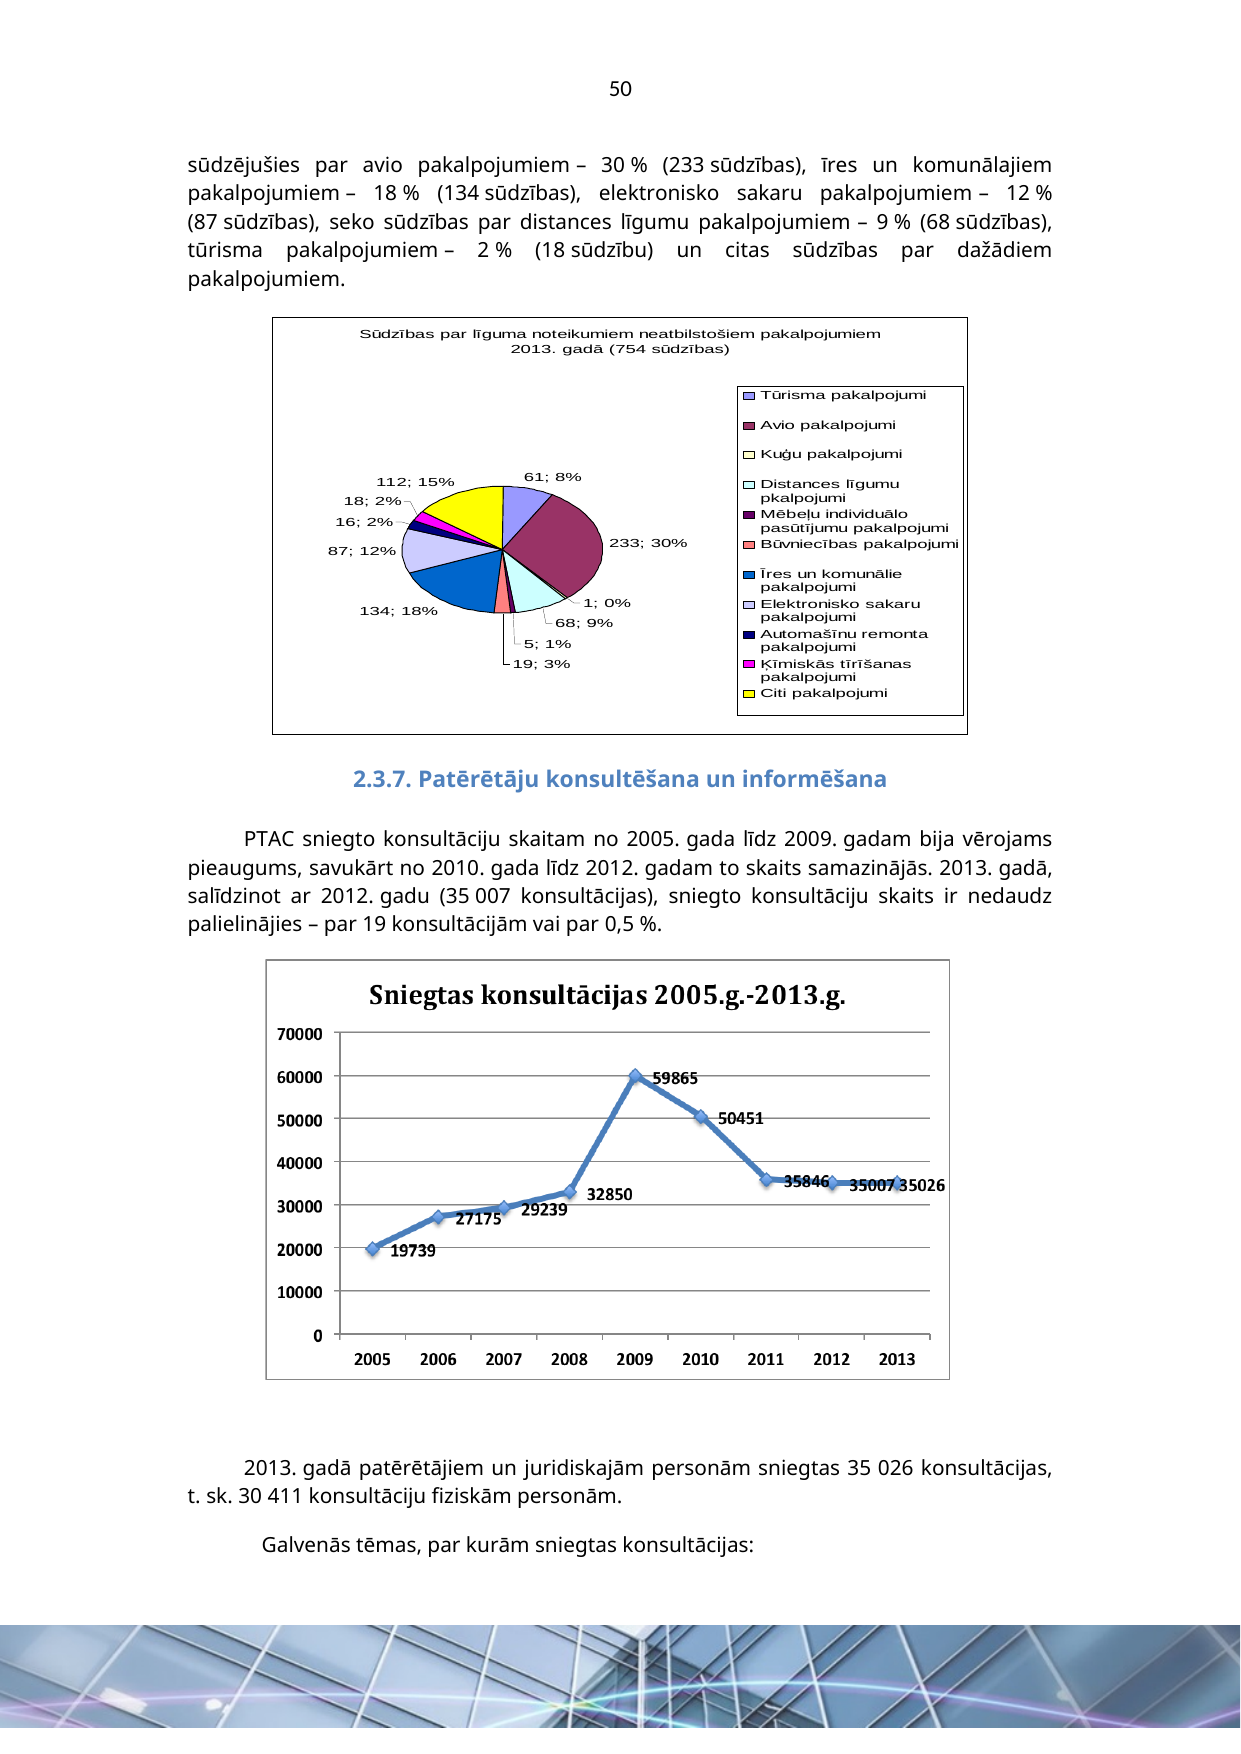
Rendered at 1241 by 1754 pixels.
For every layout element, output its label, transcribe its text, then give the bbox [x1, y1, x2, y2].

subtitle 2.3.7. Patērētāju konsultēšana un informēšana [187, 763, 1053, 794]
text PTAC sniegto konsultāciju skaitam no 2005. gada līdz 2009. gadam bija vērojams pieaugums, savukārt no 2010. gada līdz 2012. gadam to skaits samazinājās. 2013. gadā, salīdzinot ar 2012. gadu (35 007 konsultācijas), sniegto konsultāciju skaits ir nedaudz palielinājies – par 19 konsultācijām vai par 0,5 %. [187, 824, 1053, 938]
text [187, 150, 1053, 292]
picture [265, 959, 950, 1380]
text Galvenās tēmas, par kurām sniegtas konsultācijas: [187, 1530, 1053, 1559]
picture [0, 1625, 1241, 1728]
text 2013. gadā patērētājiem un juridiskajām personām sniegtas 35 026 konsultācijas, t. sk. 30 411 konsultāciju fiziskām personām. [187, 1453, 1053, 1509]
